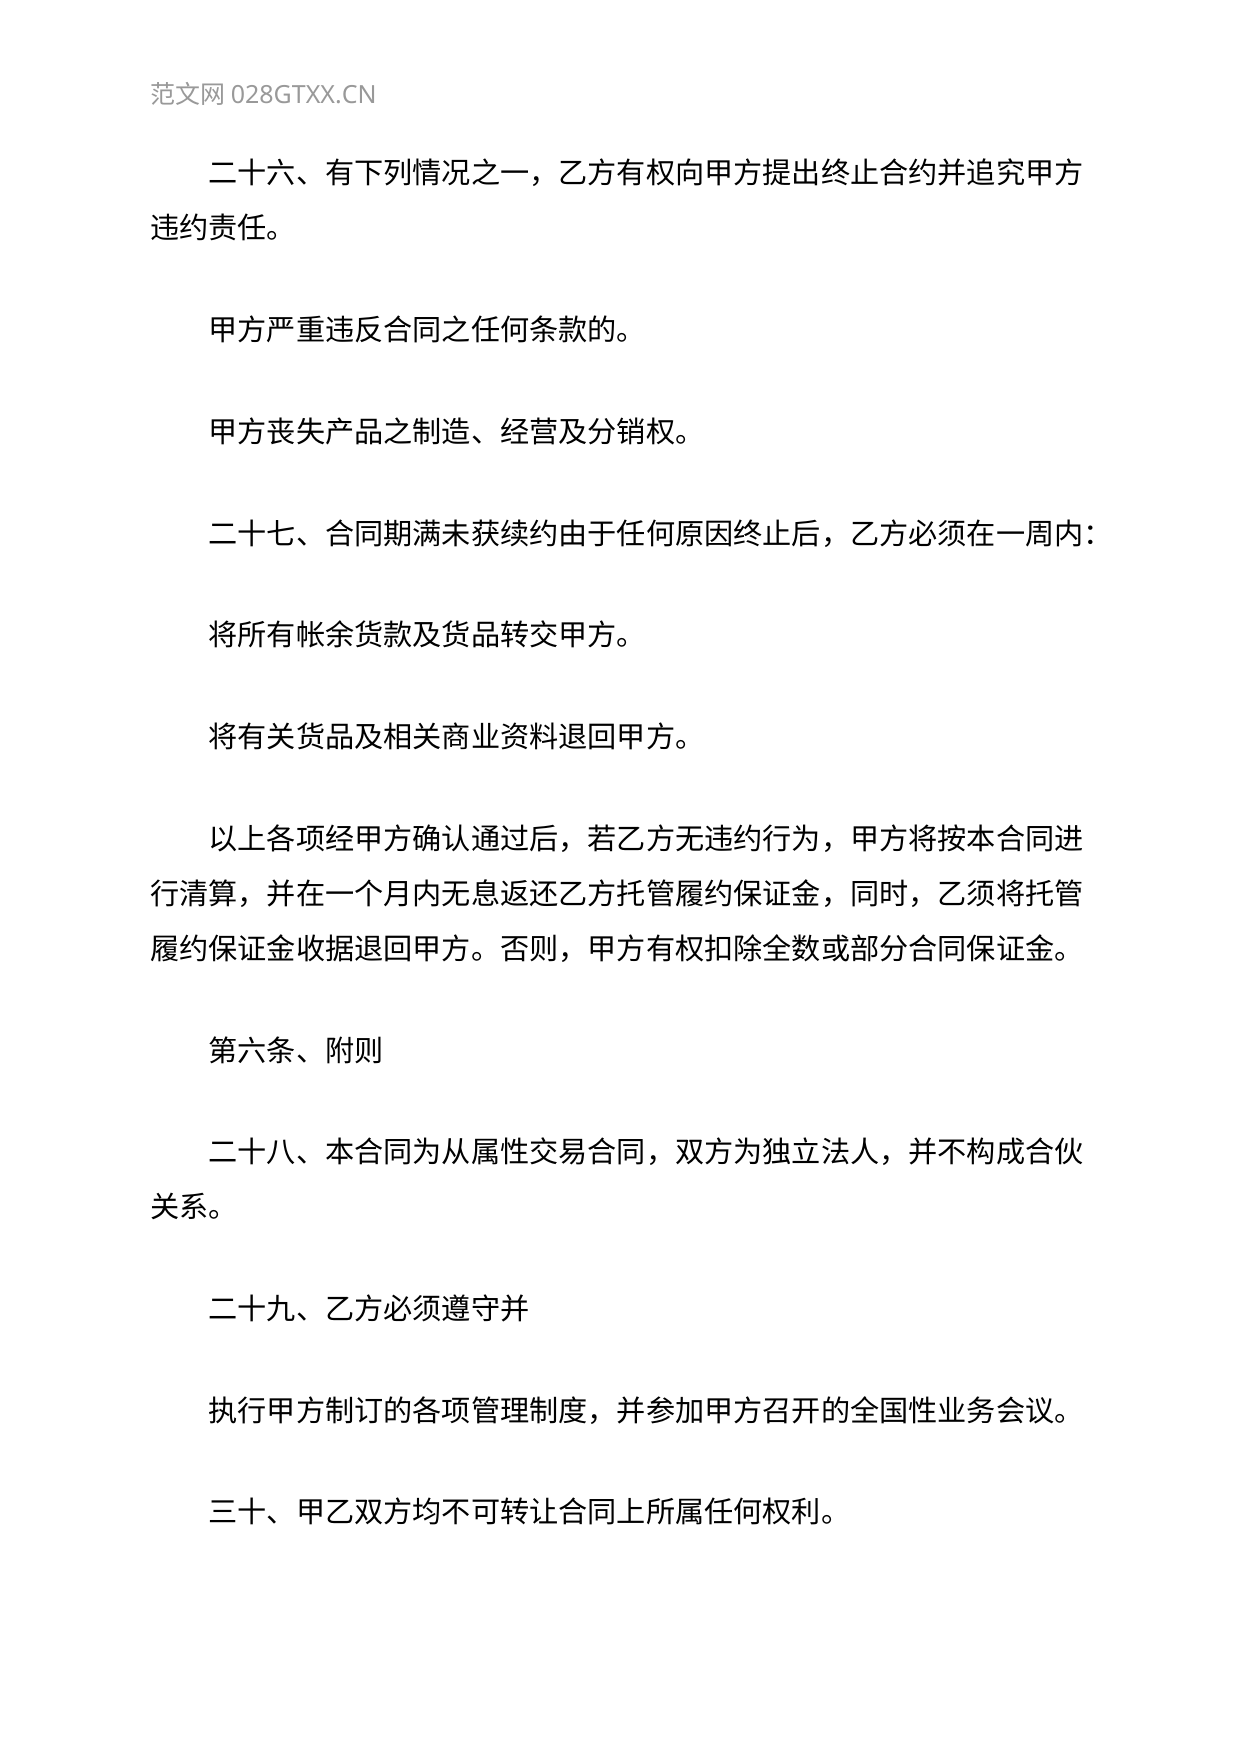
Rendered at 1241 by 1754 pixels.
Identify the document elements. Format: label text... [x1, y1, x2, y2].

text 甲方丧失产品之制造、经营及分销权。 [150, 408, 1090, 451]
text 将有关货品及相关商业资料退回甲方。 [150, 714, 1090, 756]
text 甲方严重违反合同之任何条款的。 [150, 307, 1090, 349]
text 执行甲方制订的各项管理制度，并参加甲方召开的全国性业务会议。 [150, 1387, 1090, 1429]
text 二十九、乙方必须遵守并 [150, 1286, 1090, 1328]
text 将所有帐余货款及货品转交甲方。 [150, 612, 1090, 654]
text 二十六、有下列情况之一，乙方有权向甲方提出终止合约并追究甲方违约责任。 [150, 150, 1090, 247]
text 第六条、附则 [150, 1027, 1090, 1069]
text 三十、甲乙双方均不可转让合同上所属任何权利。 [150, 1489, 1090, 1531]
text 二十七、合同期满未获续约由于任何原因终止后，乙方必须在一周内： [150, 510, 1090, 552]
text 二十八、本合同为从属性交易合同，双方为独立法人，并不构成合伙关系。 [150, 1129, 1090, 1226]
text 以上各项经甲方确认通过后，若乙方无违约行为，甲方将按本合同进行清算，并在一个月内无息返还乙方托管履约保证金，同时，乙须将托管履约保证金收据退回甲方。否则，甲方有权扣除全数或部分合同保证金。 [150, 816, 1090, 968]
